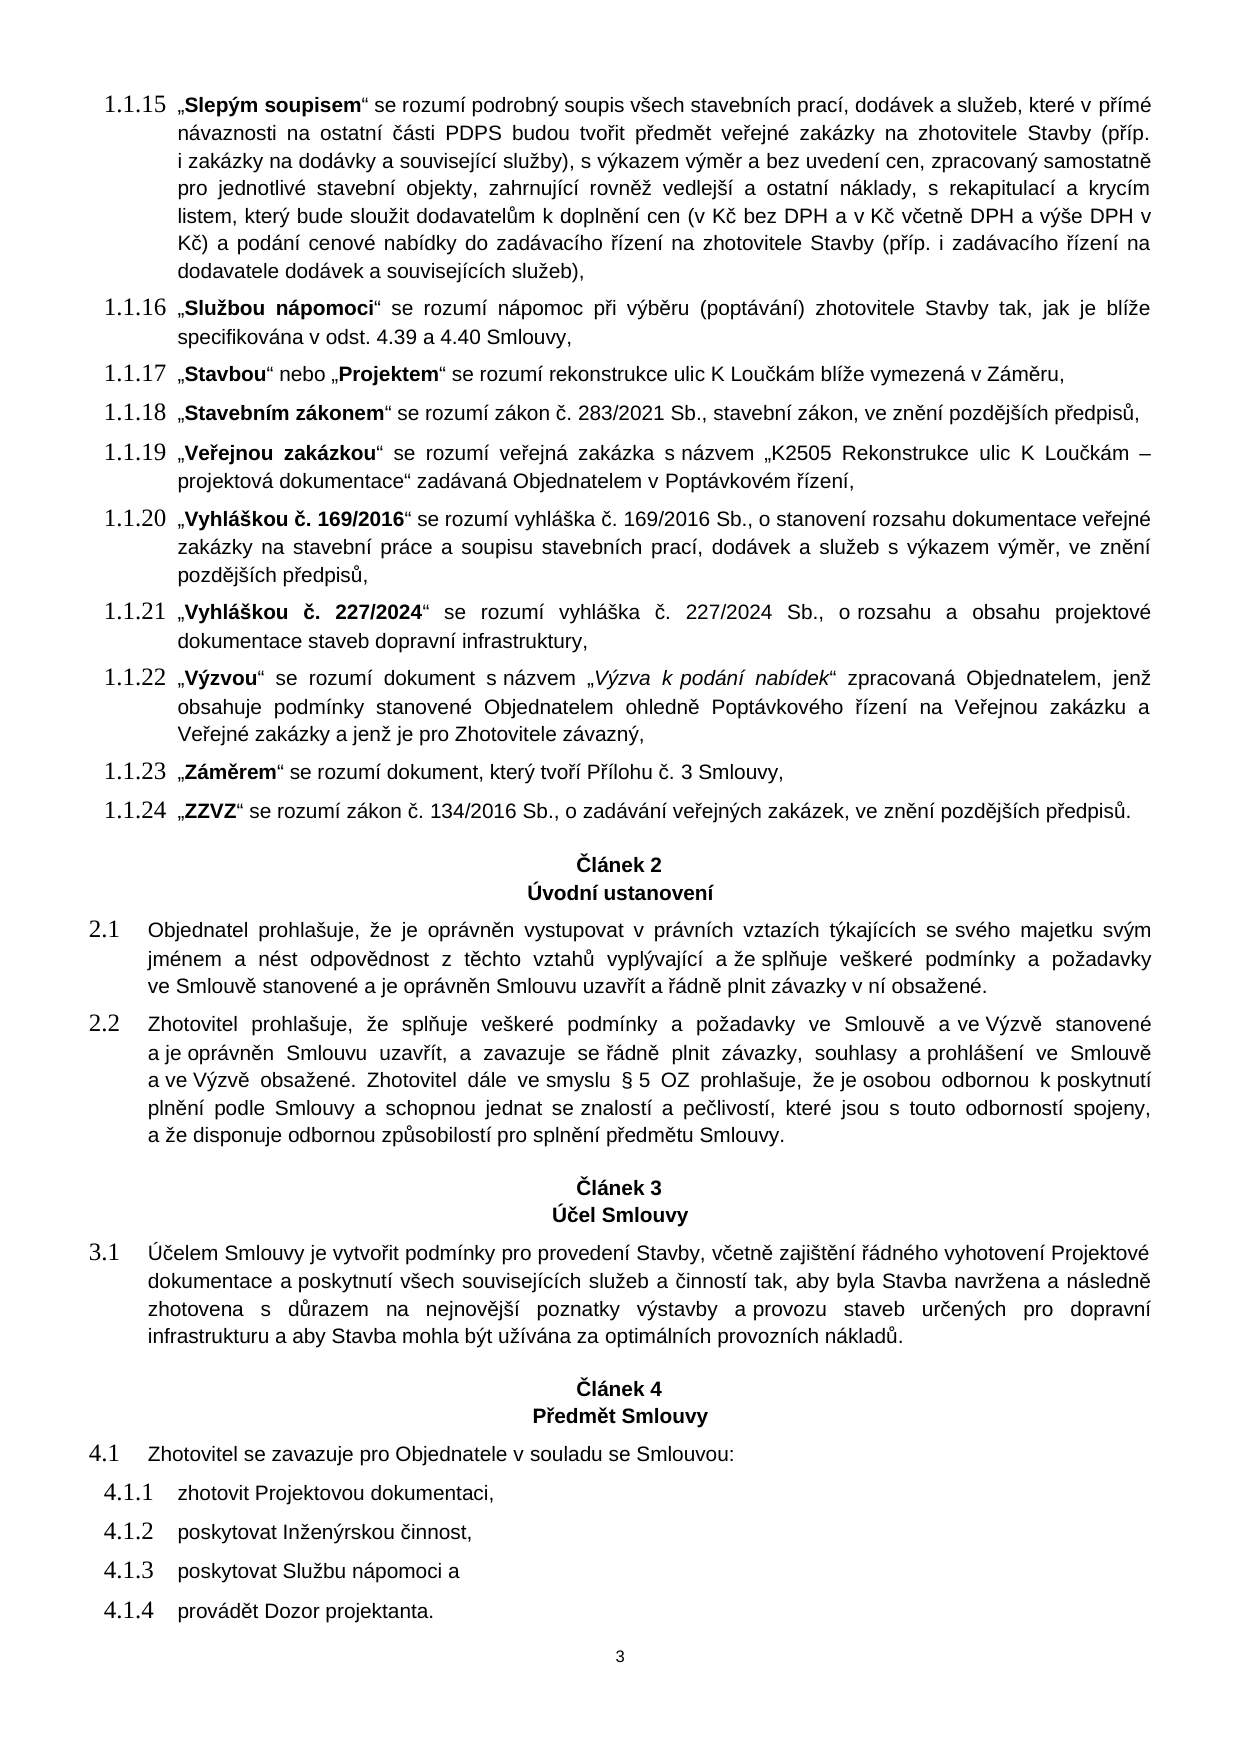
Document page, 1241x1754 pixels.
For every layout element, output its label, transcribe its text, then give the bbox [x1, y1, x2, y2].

text Účel Smlouvy [89, 1203, 1152, 1227]
text Objednatel prohlašuje, že je oprávněn vystupovat v právních vztazích týkajících se svého majetku svým jménem a nést odpovědnost z těchto vztahů vyplývající a že splňuje veškeré podmínky a požadavky ve Smlouvě stanovené a je oprávněn Smlouvu uzavřít a řádně plnit závazky v ní obsažené. [89, 914, 1152, 998]
text Zhotovitel se zavazuje pro Objednatele v souladu se Smlouvou: [89, 1438, 1152, 1466]
text poskytovat Službu nápomoci a [103, 1555, 1152, 1584]
text Zhotovitel prohlašuje, že splňuje veškeré podmínky a požadavky ve Smlouvě a ve Výzvě stanovené a je oprávněn Smlouvu uzavřít, a zavazuje se řádně plnit závazky, souhlasy a prohlášení ve Smlouvě a ve Výzvě obsažené. Zhotovitel dále ve smyslu § 5 OZ prohlašuje, že je osobou odbornou k poskytnutí plnění podle Smlouvy a schopnou jednat se znalostí a pečlivostí, které jsou s touto odborností spojeny, a že disponuje odbornou způsobilostí pro splnění předmětu Smlouvy. [89, 1008, 1152, 1147]
text „Stavebním zákonem“ se rozumí zákon č. 283/2021 Sb., stavební zákon, ve znění pozdějších předpisů, [103, 397, 1152, 426]
text Účelem Smlouvy je vytvořit podmínky pro provedení Stavby, včetně zajištění řádného vyhotovení Projektové dokumentace a poskytnutí všech souvisejících služeb a činností tak, aby byla Stavba navržena a následně zhotovena s důrazem na nejnovější poznatky výstavby a provozu staveb určených pro dopravní infrastrukturu a aby Stavba mohla být užívána za optimálních provozních nákladů. [89, 1237, 1152, 1348]
text Předmět Smlouvy [89, 1404, 1152, 1428]
text „ZZVZ“ se rozumí zákon č. 134/2016 Sb., o zadávání veřejných zakázek, ve znění pozdějších předpisů. [103, 795, 1152, 824]
text zhotovit Projektovou dokumentaci, [103, 1477, 1152, 1506]
text „Vyhláškou č. 227/2024“ se rozumí vyhláška č. 227/2024 Sb., o rozsahu a obsahu projektové dokumentace staveb dopravní infrastruktury, [103, 596, 1152, 653]
text „Vyhláškou č. 169/2016“ se rozumí vyhláška č. 169/2016 Sb., o stanovení rozsahu dokumentace veřejné zakázky na stavební práce a soupisu stavebních prací, dodávek a služeb s výkazem výměr, ve znění pozdějších předpisů, [103, 503, 1152, 587]
text provádět Dozor projektanta. [103, 1595, 1152, 1623]
text „Stavbou“ nebo „Projektem“ se rozumí rekonstrukce ulic K Loučkám blíže vymezená v Záměru, [103, 358, 1152, 387]
text „Výzvou“ se rozumí dokument s názvem „Výzva k podání nabídek“ zpracovaná Objednatelem, jenž obsahuje podmínky stanovené Objednatelem ohledně Poptávkového řízení na Veřejnou zakázku a Veřejné zakázky a jenž je pro Zhotovitele závazný, [103, 662, 1152, 746]
text „Záměrem“ se rozumí dokument, který tvoří Přílohu č. 3 Smlouvy, [103, 756, 1152, 785]
text Úvodní ustanovení [89, 881, 1152, 905]
text „Službou nápomoci“ se rozumí nápomoc při výběru (poptávání) zhotovitele Stavby tak, jak je blíže specifikována v odst. 4.39 a 4.40 Smlouvy, [103, 292, 1152, 348]
text poskytovat Inženýrskou činnost, [103, 1516, 1152, 1545]
text „Slepým soupisem“ se rozumí podrobný soupis všech stavebních prací, dodávek a služeb, které v přímé návaznosti na ostatní části PDPS budou tvořit předmět veřejné zakázky na zhotovitele Stavby (příp. i zakázky na dodávky a související služby), s výkazem výměr a bez uvedení cen, zpracovaný samostatně pro jednotlivé stavební objekty, zahrnující rovněž vedlejší a ostatní náklady, s rekapitulací a krycím listem, který bude sloužit dodavatelům k doplnění cen (v Kč bez DPH a v Kč včetně DPH a výše DPH v Kč) a podání cenové nabídky do zadávacího řízení na zhotovitele Stavby (příp. i zadávacího řízení na dodavatele dodávek a souvisejících služeb), [103, 89, 1152, 282]
text „Veřejnou zakázkou“ se rozumí veřejná zakázka s názvem „K2505 Rekonstrukce ulic K Loučkám – projektová dokumentace“ zadávaná Objednatelem v Poptávkovém řízení, [103, 437, 1152, 493]
